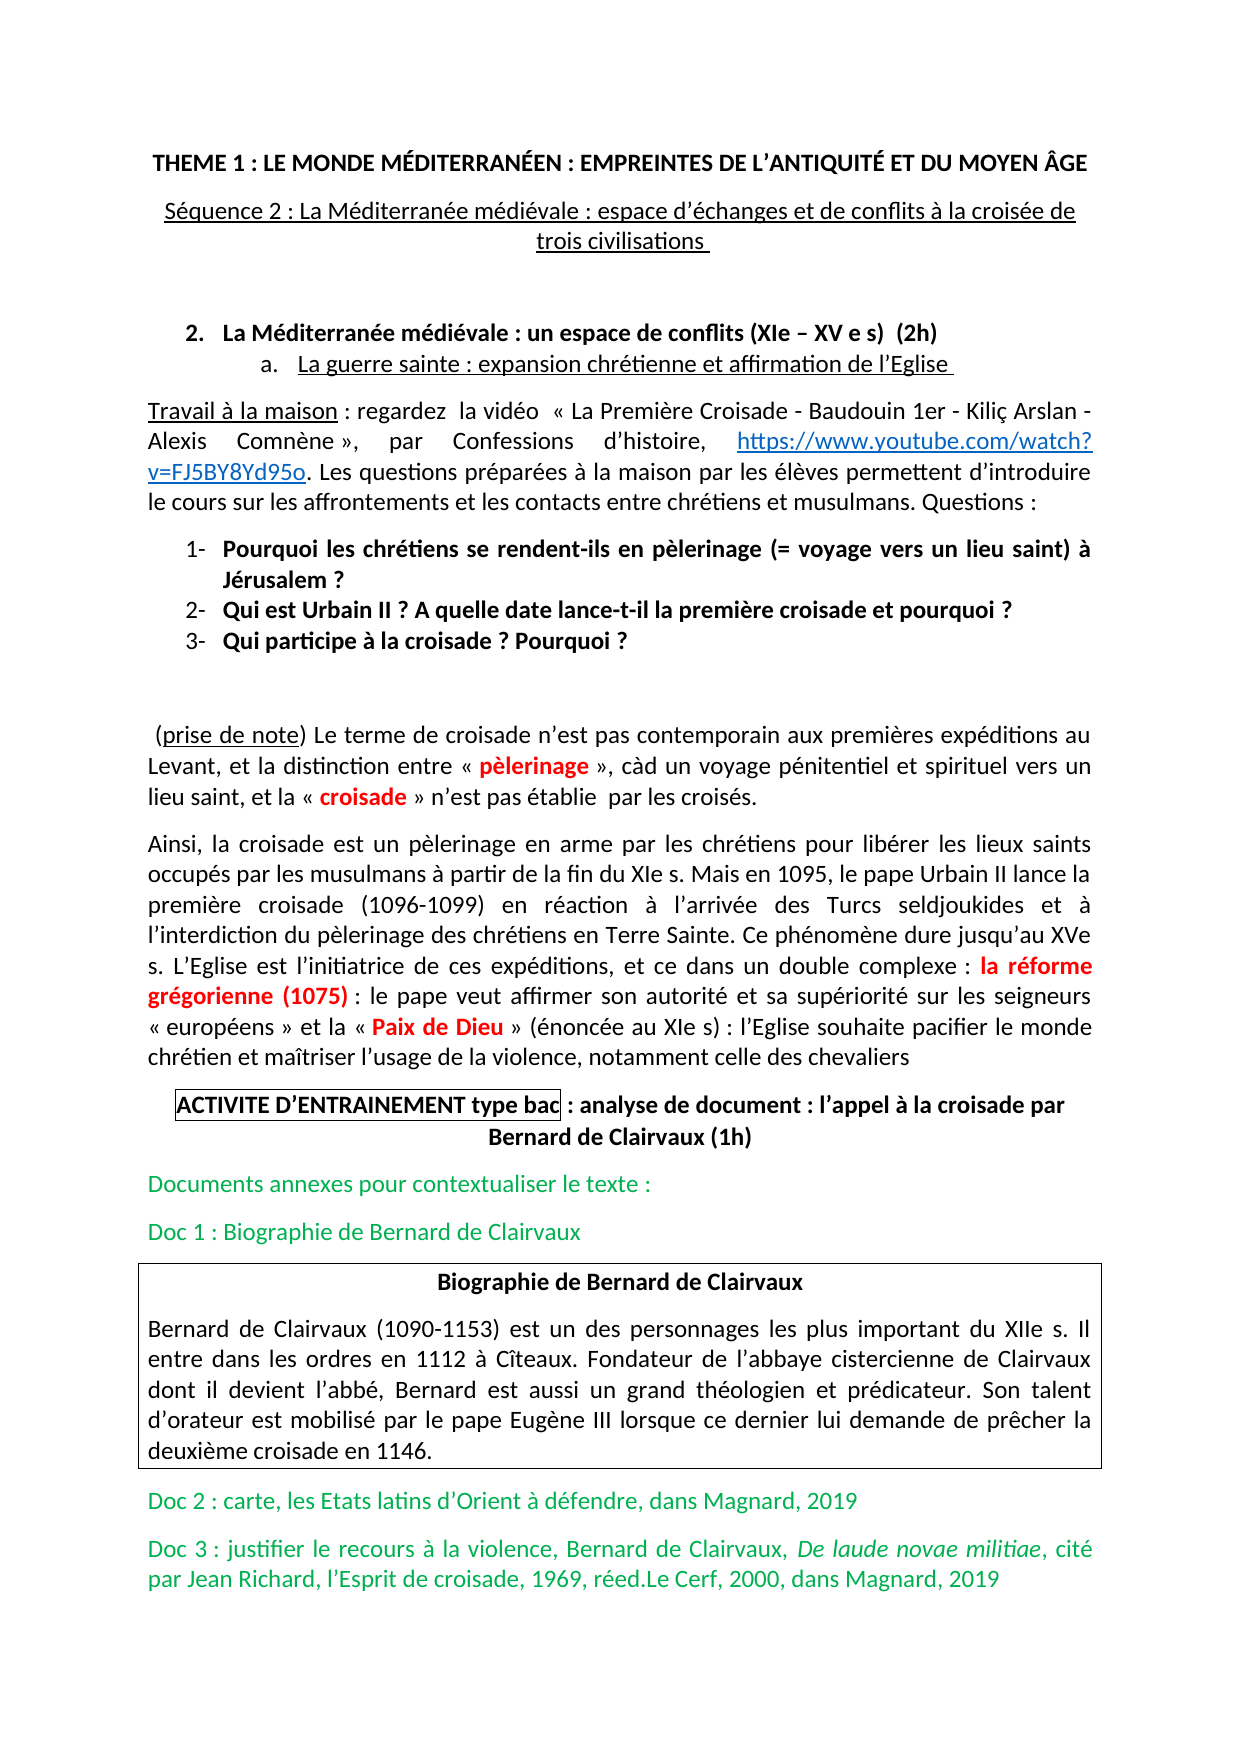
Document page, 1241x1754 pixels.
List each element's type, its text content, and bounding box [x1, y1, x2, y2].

text Doc 1 : Biographie de Bernard de Clairvaux [148, 1216, 1093, 1246]
text Travail à la maison : regardez la vidéo « La Première Croisade - Baudouin 1er - Kiliç Arslan - Alexis Comnène », par Confessions d’histoire, https://www.youtube.com/watch?v=FJ5BY8Yd95o. Les questions préparées à la maison par les élèves permettent d’introduire le cours sur les affrontements et les contacts entre chrétiens et musulmans. Questions : [148, 395, 1093, 517]
text Ainsi, la croisade est un pèlerinage en arme par les chrétiens pour libérer les lieux saints occupés par les musulmans à partir de la fin du XIe s. Mais en 1095, le pape Urbain II lance la première croisade (1096-1099) en réaction à l’arrivée des Turcs seldjoukides et à l’interdiction du pèlerinage des chrétiens en Terre Sainte. Ce phénomène dure jusqu’au XVe s. L’Eglise est l’initiatrice de ces expéditions, et ce dans un double complexe : la réforme grégorienne (1075) : le pape veut affirmer son autorité et sa supériorité sur les seigneurs « européens » et la « Paix de Dieu » (énoncée au XIe s) : l’Eglise souhaite pacifier le monde chrétien et maîtriser l’usage de la violence, notamment celle des chevaliers [148, 828, 1093, 1072]
list La guerre sainte : expansion chrétienne et affirmation de l’Eglise [260, 348, 1093, 378]
list Qui participe à la croisade ? Pourquoi ? [185, 625, 1093, 656]
text Bernard de Clairvaux (1090-1153) est un des personnages les plus important du XIIe s. Il entre dans les ordres en 1112 à Cîteaux. Fondateur de l’abbaye cistercienne de Clairvaux dont il devient l’abbé, Bernard est aussi un grand théologien et prédicateur. Son talent d’orateur est mobilisé par le pape Eugène III lorsque ce dernier lui demande de prêcher la deuxième croisade en 1146. [139, 1310, 1101, 1468]
list La Méditerranée médiévale : un espace de conflits (XIe – XV e s) (2h) [185, 317, 1093, 348]
text Doc 3 : justifier le recours à la violence, Bernard de Clairvaux, De laude novae militiae, cité par Jean Richard, l’Esprit de croisade, 1969, réed.Le Cerf, 2000, dans Magnard, 2019 [148, 1533, 1093, 1594]
text THEME 1 : LE MONDE MÉDITERRANÉEN : EMPREINTES DE L’ANTIQUITÉ ET DU MOYEN ÂGE [148, 148, 1093, 178]
text (prise de note) Le terme de croisade n’est pas contemporain aux premières expéditions au Levant, et la distinction entre « pèlerinage », càd un voyage pénitentiel et spirituel vers un lieu saint, et la « croisade » n’est pas établie par les croisés. [148, 719, 1093, 811]
text Documents annexes pour contextualiser le texte : [148, 1168, 1093, 1199]
list Pourquoi les chrétiens se rendent-ils en pèlerinage (= voyage vers un lieu saint) à Jérusalem ? [185, 534, 1093, 595]
text Biographie de Bernard de Clairvaux [139, 1264, 1101, 1296]
text ACTIVITE D’ENTRAINEMENT type bac : analyse de document : l’appel à la croisade par Bernard de Clairvaux (1h) [148, 1089, 1093, 1152]
text Doc 2 : carte, les Etats latins d’Orient à défendre, dans Magnard, 2019 [148, 1486, 1093, 1516]
list Qui est Urbain II ? A quelle date lance-t-il la première croisade et pourquoi ? [185, 595, 1093, 625]
text Séquence 2 : La Méditerranée médiévale : espace d’échanges et de conflits à la croisée de trois civilisations [148, 195, 1093, 256]
